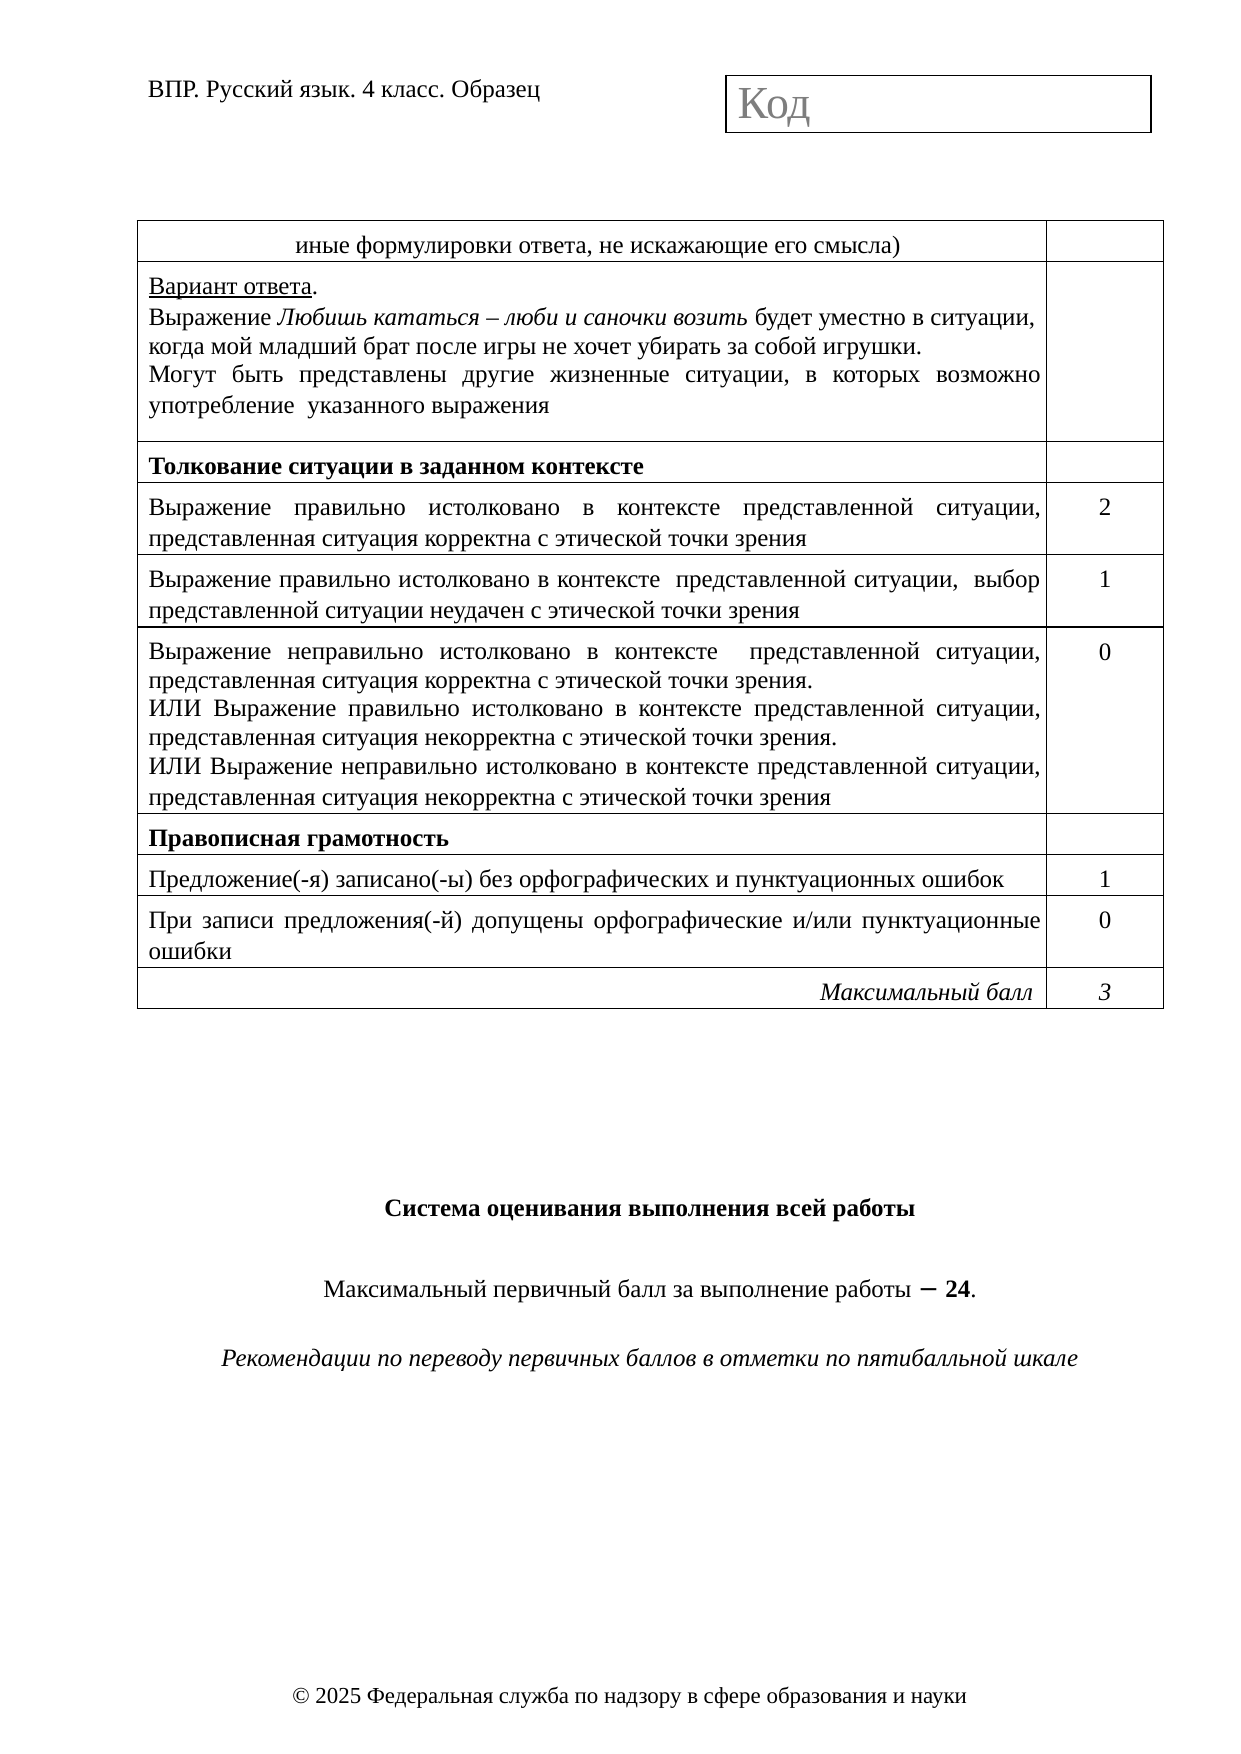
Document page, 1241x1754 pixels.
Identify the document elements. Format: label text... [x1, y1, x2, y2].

table_cell 0 [1047, 628, 1163, 813]
table_header Баллы [1047, 221, 1163, 261]
table_cell 2 [1047, 483, 1163, 554]
table_cell Максимальный балл [138, 968, 1046, 1008]
table_cell Толкование ситуации в заданном контексте [138, 442, 1046, 482]
table_cell Выражение правильно истолковано в контексте представленной ситуации, представленная ситуация корректна с этической точки зрения [138, 483, 1046, 554]
table_cell [1047, 442, 1163, 482]
table_cell При записи предложения(-й) допущены орфографические и/или пунктуационные ошибки [138, 896, 1046, 967]
table_cell 0 [1047, 896, 1163, 967]
text Рекомендации по переводу первичных баллов в отметки по пятибалльной шкале [148, 1343, 1152, 1372]
table_cell [1047, 814, 1163, 854]
table_cell Предложение(-я) записано(-ы) без орфографических и пунктуационных ошибок [138, 855, 1046, 895]
table_cell [1047, 262, 1163, 441]
table_cell 1 [1047, 855, 1163, 895]
table_cell Вариант ответа. Выражение Любишь кататься – люби и саночки возить будет уместно в ситуации, когда мой младший брат после игры не хочет убирать за собой игрушки. Могут быть представлены другие жизненные ситуации, в которых возможно употребление указанного выражения [138, 262, 1046, 441]
table_cell 1 [1047, 555, 1163, 626]
text Максимальный первичный балл за выполнение работы − 24. [270, 1270, 1029, 1304]
table_cell Правописная грамотность [138, 814, 1046, 854]
text Система оценивания выполнения всей работы [217, 1193, 1082, 1222]
table_cell 3 [1047, 968, 1163, 1008]
table_cell Выражение правильно истолковано в контексте представленной ситуации, выбор представленной ситуации неудачен с этической точки зрения [138, 555, 1046, 626]
table_cell Выражение неправильно истолковано в контексте представленной ситуации, представленная ситуация корректна с этической точки зрения. ИЛИ Выражение правильно истолковано в контексте представленной ситуации, представленная ситуация некорректна с этической точки зрения. ИЛИ Выражение неправильно истолковано в контексте представленной ситуации, представленная ситуация некорректна с этической точки зрения [138, 628, 1046, 813]
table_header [138, 221, 1046, 261]
